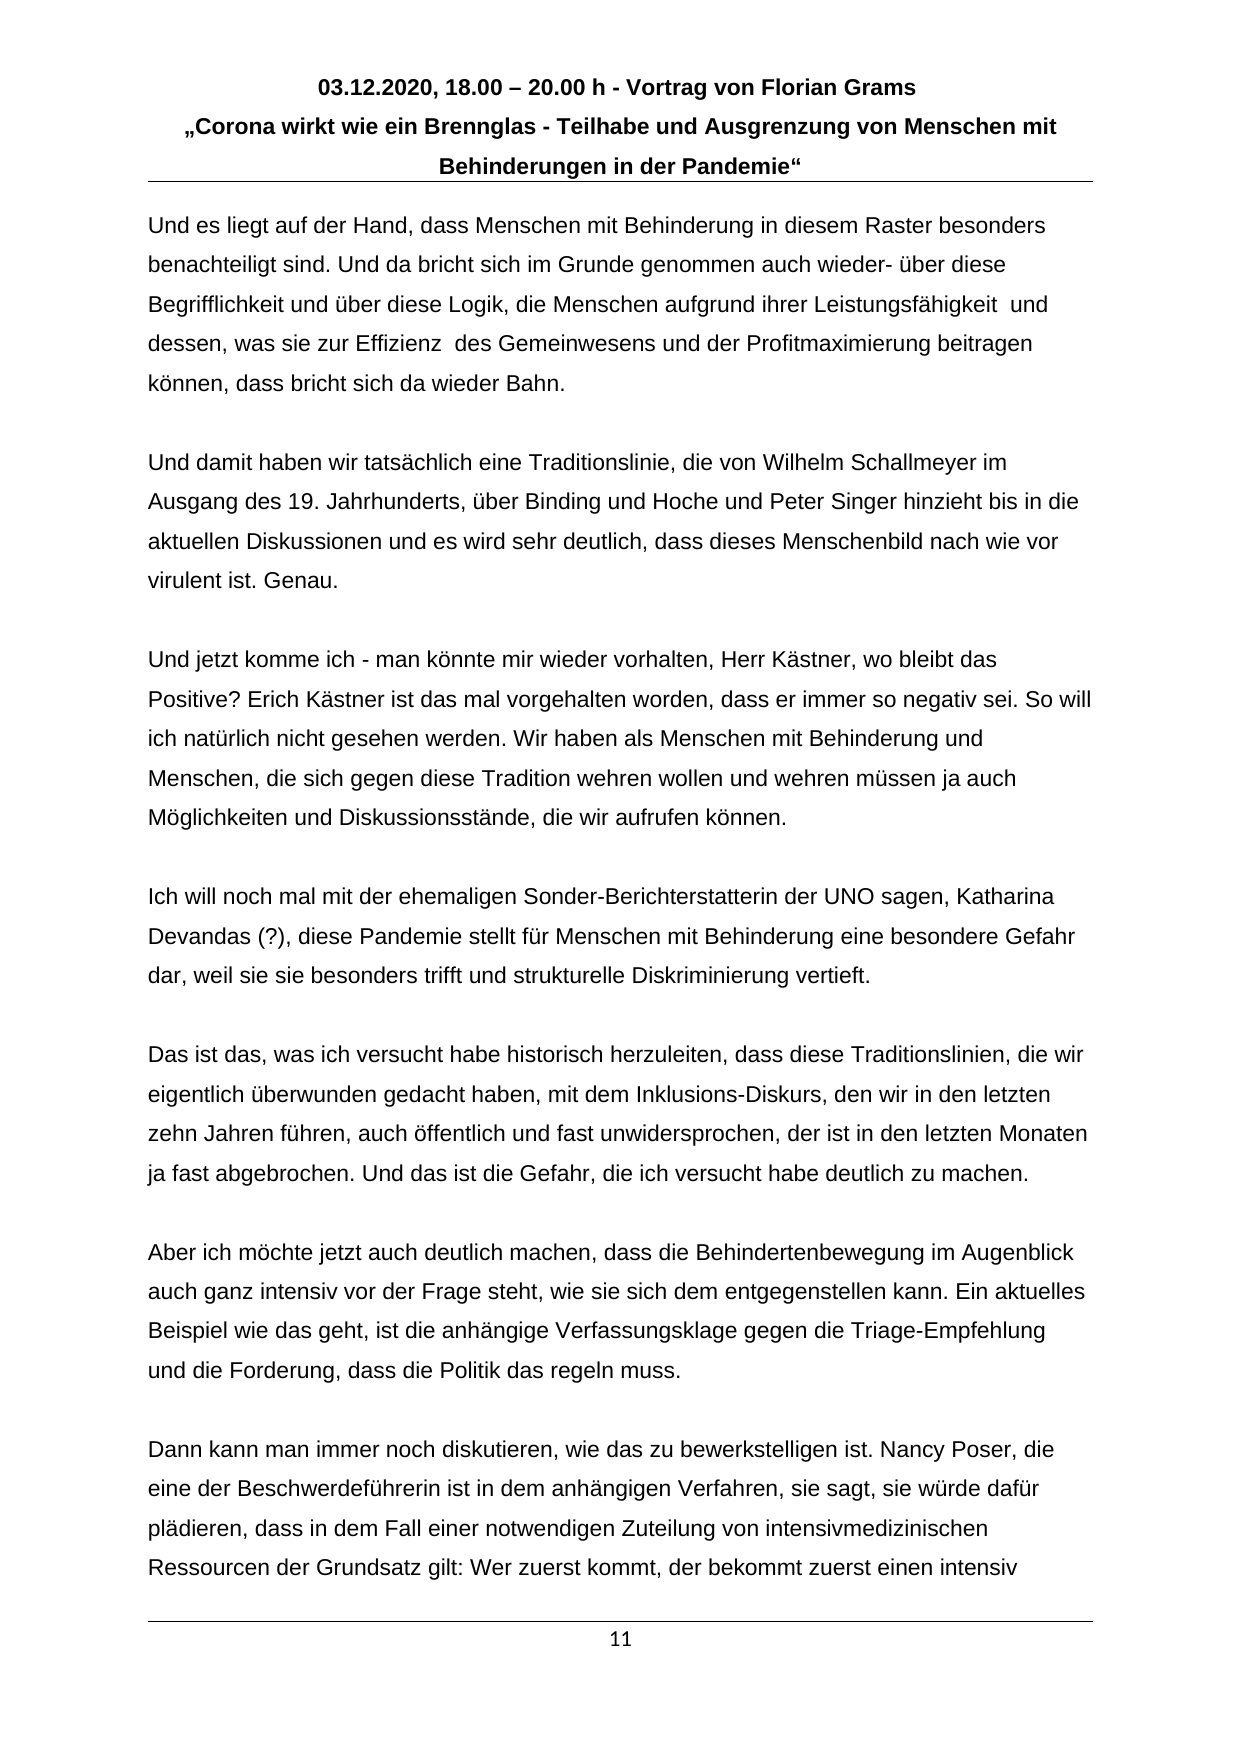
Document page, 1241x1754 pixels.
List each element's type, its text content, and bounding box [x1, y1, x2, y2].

text Und jetzt komme ich - man könnte mir wieder vorhalten, Herr Kästner, wo bleibt das Positive? Erich Kästner ist das mal vorgehalten worden, dass er immer so negativ sei. So will ich natürlich nicht gesehen werden. Wir haben als Menschen mit Behinderung und Menschen, die sich gegen diese Tradition wehren wollen und wehren müssen ja auch Möglichkeiten und Diskussionsstände, die wir aufrufen können. [148, 646, 1093, 831]
text Das ist das, was ich versucht habe historisch herzuleiten, dass diese Traditionslinien, die wir eigentlich überwunden gedacht haben, mit dem Inklusions-Diskurs, den wir in den letzten zehn Jahren führen, auch öffentlich und fast unwidersprochen, der ist in den letzten Monaten ja fast abgebrochen. Und das ist die Gefahr, die ich versucht habe deutlich zu machen. [148, 1041, 1093, 1186]
text Aber ich möchte jetzt auch deutlich machen, dass die Behindertenbewegung im Augenblick auch ganz intensiv vor der Frage steht, wie sie sich dem entgegenstellen kann. Ein aktuelles Beispiel wie das geht, ist die anhängige Verfassungsklage gegen die Triage-Empfehlung und die Forderung, dass die Politik das regeln muss. [148, 1238, 1093, 1383]
text Und es liegt auf der Hand, dass Menschen mit Behinderung in diesem Raster besonders benachteiligt sind. Und da bricht sich im Grunde genommen auch wieder- über diese Begrifflichkeit und über diese Logik, die Menschen aufgrund ihrer Leistungsfähigkeit und dessen, was sie zur Effizienz des Gemeinwesens und der Profitmaximierung beitragen können, dass bricht sich da wieder Bahn. [148, 212, 1093, 396]
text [148, 1436, 1093, 1581]
text Und damit haben wir tatsächlich eine Traditionslinie, die von Wilhelm Schallmeyer im Ausgang des 19. Jahrhunderts, über Binding und Hoche und Peter Singer hinzieht bis in die aktuellen Diskussionen und es wird sehr deutlich, dass dieses Menschenbild nach wie vor virulent ist. Genau. [148, 449, 1093, 594]
text Ich will noch mal mit der ehemaligen Sonder-Berichterstatterin der UNO sagen, Katharina Devandas (?), diese Pandemie stellt für Menschen mit Behinderung eine besondere Gefahr dar, weil sie sie besonders trifft und strukturelle Diskriminierung vertieft. [148, 883, 1093, 988]
